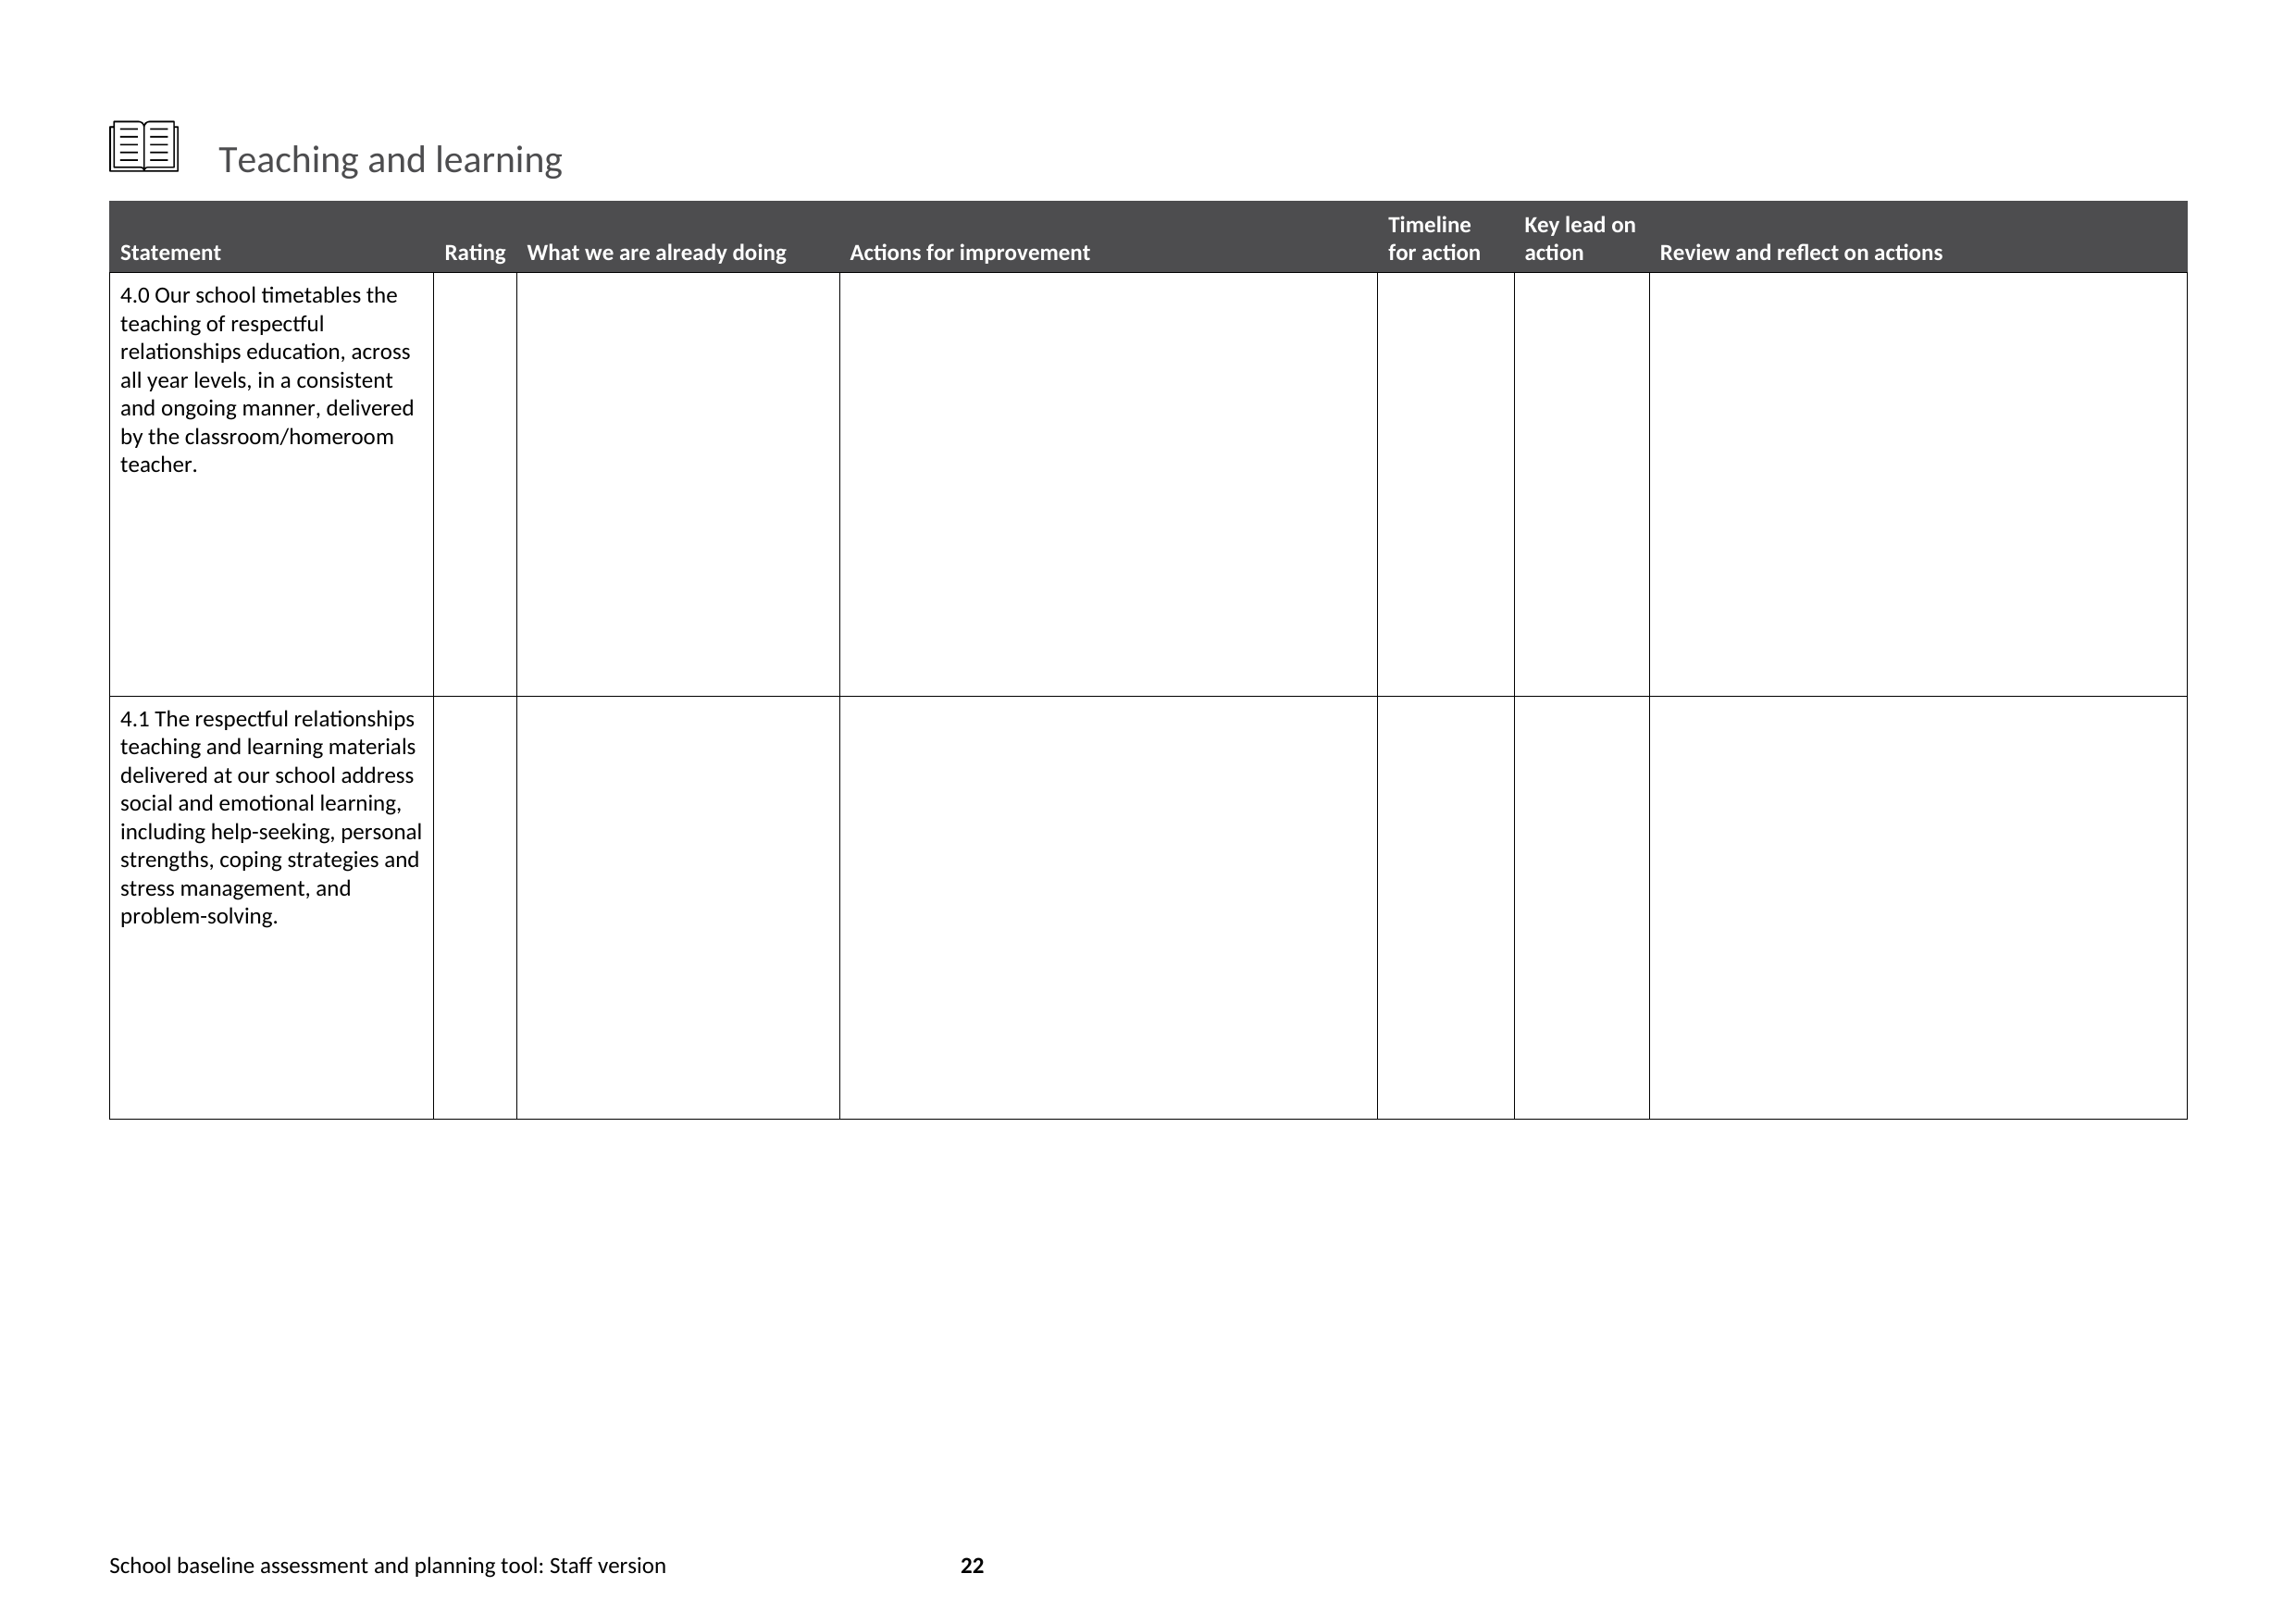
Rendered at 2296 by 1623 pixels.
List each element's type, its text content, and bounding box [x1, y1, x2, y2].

table_header Rating [434, 202, 516, 272]
table_header What we are already doing [517, 202, 839, 272]
table_header Timeline for action [1378, 202, 1514, 272]
table_cell [434, 697, 516, 1119]
table_cell [1650, 273, 2187, 696]
table_header Key lead on action [1515, 202, 1649, 272]
table_cell [1515, 273, 1649, 696]
picture [109, 120, 179, 172]
table_header Actions for improvement [840, 202, 1377, 272]
table_cell [517, 273, 839, 696]
table_cell 4.0 Our school timetables the teaching of respectful relationships education, across all year levels, in a consistent and ongoing manner, delivered by the classroom/homeroom teacher. [110, 273, 433, 696]
subtitle Teaching and learning [109, 120, 2186, 181]
table_cell [434, 273, 516, 696]
table_cell [1650, 697, 2187, 1119]
table_cell [1378, 273, 1514, 696]
table_header Statement [110, 202, 433, 272]
table_cell 4.1 The respectful relationships teaching and learning materials delivered at our school address social and emotional learning, including help-seeking, personal strengths, coping strategies and stress management, and problem-solving. [110, 697, 433, 1119]
table_cell [840, 697, 1377, 1119]
table_cell [1378, 697, 1514, 1119]
table_cell [1515, 697, 1649, 1119]
table_cell [517, 697, 839, 1119]
table_header Review and reflect on actions [1650, 202, 2187, 272]
table_cell [840, 273, 1377, 696]
